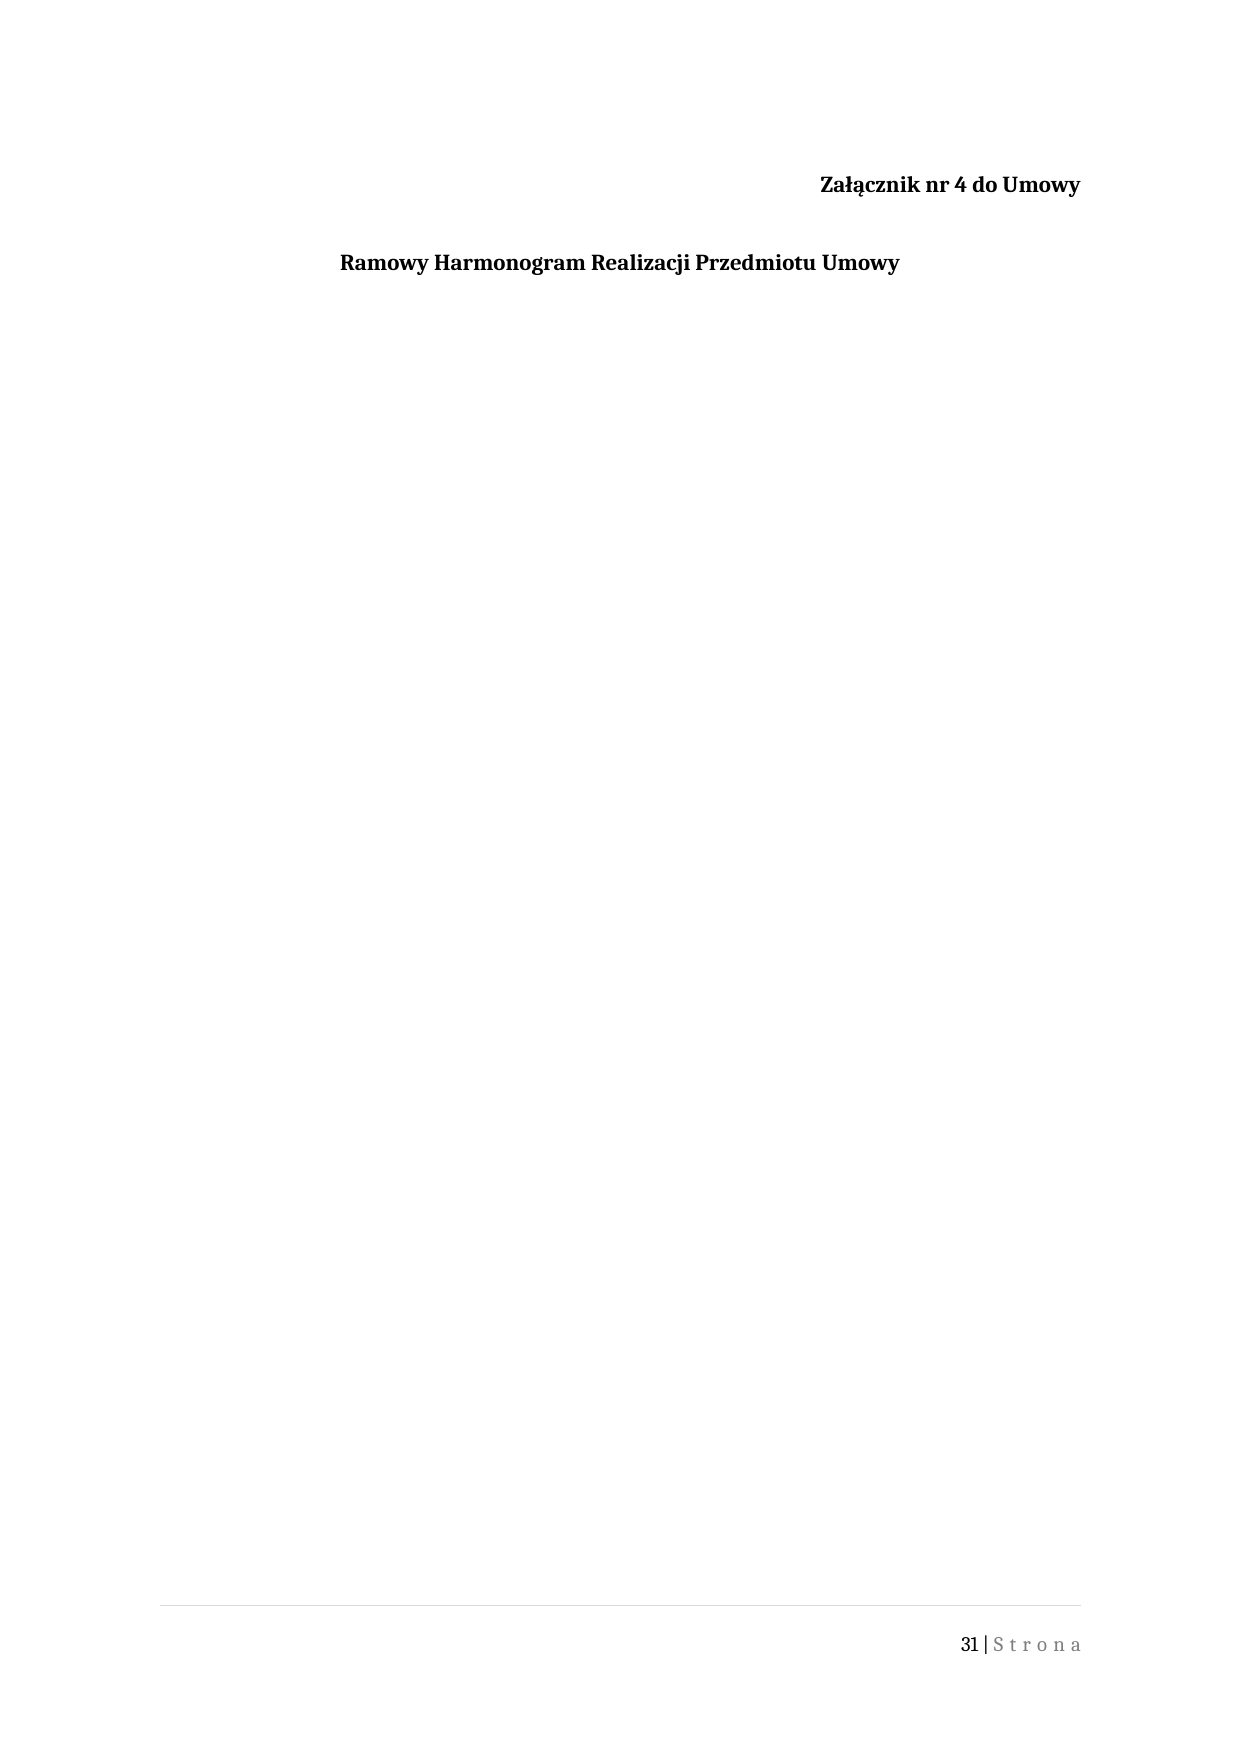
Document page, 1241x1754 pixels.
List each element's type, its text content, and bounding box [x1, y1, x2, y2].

text Ramowy Harmonogram Realizacji Przedmiotu Umowy [159, 250, 1081, 276]
text Załącznik nr 4 do Umowy [159, 172, 1081, 198]
